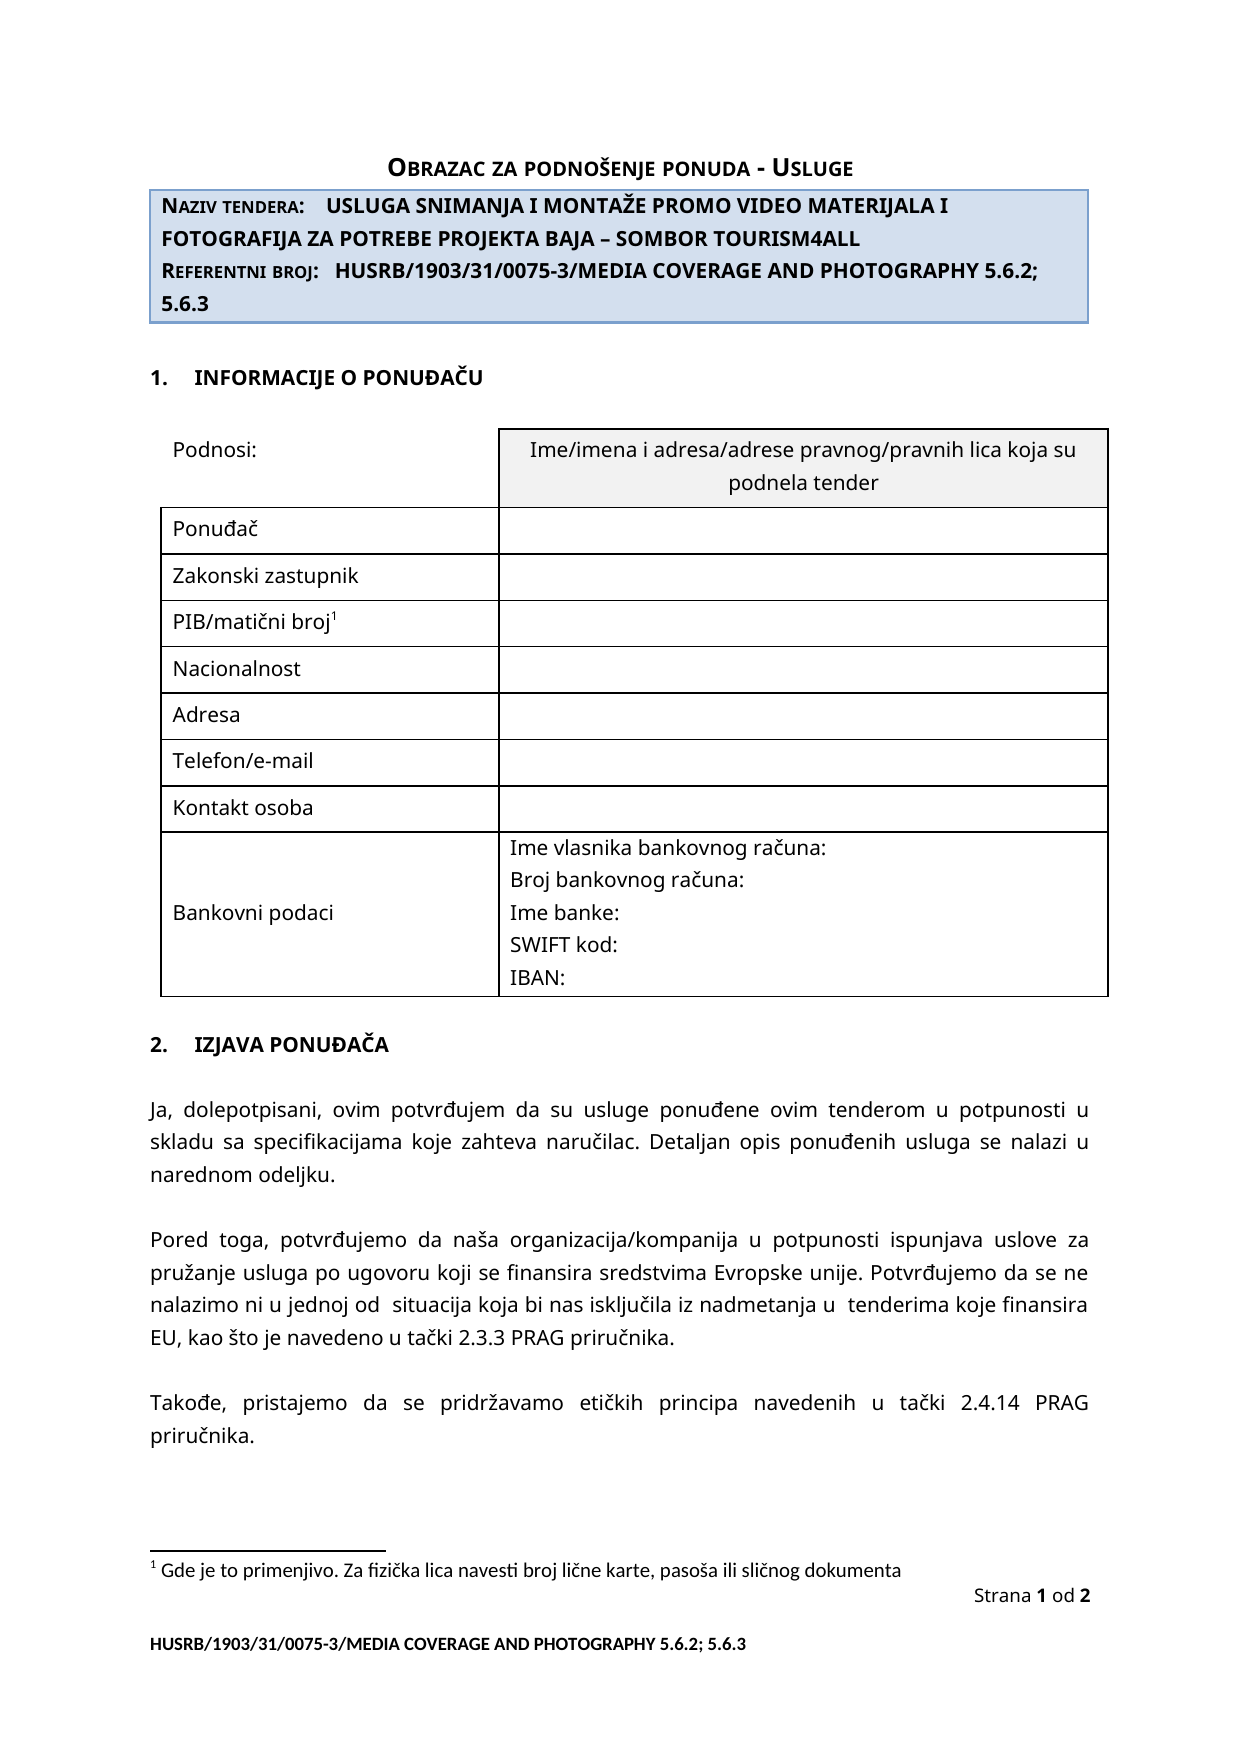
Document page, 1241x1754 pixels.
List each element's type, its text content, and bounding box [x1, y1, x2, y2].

table_cell PIB/matični broj [162, 601, 498, 646]
table_cell Kontakt osoba [162, 787, 498, 831]
table_cell Ponuđač [162, 508, 498, 553]
table_cell Telefon/e-mail [162, 740, 498, 785]
list INFORMACIJE O PONUĐAČU [150, 363, 1090, 391]
table_cell [500, 601, 1107, 646]
list IZJAVA PONUĐAČA [150, 1030, 1090, 1058]
text Ja, dolepotpisani, ovim potvrđujem da su usluge ponuđene ovim tenderom u potpunosti u skladu sa specifikacijama koje zahteva naručilac. Detaljan opis ponuđenih usluga se nalazi u narednom odeljku. [150, 1095, 1090, 1188]
text Pored toga, potvrđujemo da naša organizacija/kompanija u potpunosti ispunjava uslove za pružanje usluga po ugovoru koji se finansira sredstvima Evropske unije. Potvrđujemo da se ne nalazimo ni u jednoj od situacija koja bi nas isključila iz nadmetanja u tenderima koje finansira EU, kao što je navedeno u tački 2.3.3 PRAG priručnika. [150, 1225, 1090, 1352]
table_cell [500, 508, 1107, 553]
table_header Podnosi: [161, 428, 498, 507]
table_header Ime/imena i adresa/adrese pravnog/pravnih lica koja su podnela tender [500, 430, 1107, 507]
table_cell [500, 787, 1107, 831]
table_cell [500, 555, 1107, 599]
table_cell Adresa [162, 694, 498, 738]
text Takođe, pristajemo da se pridržavamo etičkih principa navedenih u tački 2.4.14 PRAG priručnika. [150, 1388, 1090, 1449]
text Obrazac za podnošenje ponuda - Usluge [150, 150, 1090, 184]
table_cell [500, 740, 1107, 785]
table_cell Zakonski zastupnik [162, 555, 498, 599]
table_cell [500, 694, 1107, 738]
table_cell Bankovni podaci [162, 833, 498, 996]
table_cell Nacionalnost [162, 647, 498, 692]
table_header Naziv tendera: USLUGA SNIMANJA I MONTAŽE PROMO VIDEO MATERIJALA I FOTOGRAFIJA ZA POTREBE PROJEKTA BAJA – SOMBOR TOURISM4ALL Referentni broj: HUSRB/1903/31/0075-3/MEDIA COVERAGE AND PHOTOGRAPHY 5.6.2; 5.6.3 [151, 191, 1087, 321]
table_cell [500, 647, 1107, 692]
table_cell Ime vlasnika bankovnog računa: Broj bankovnog računa: Ime banke: SWIFT kod: IBAN: [500, 833, 1107, 996]
